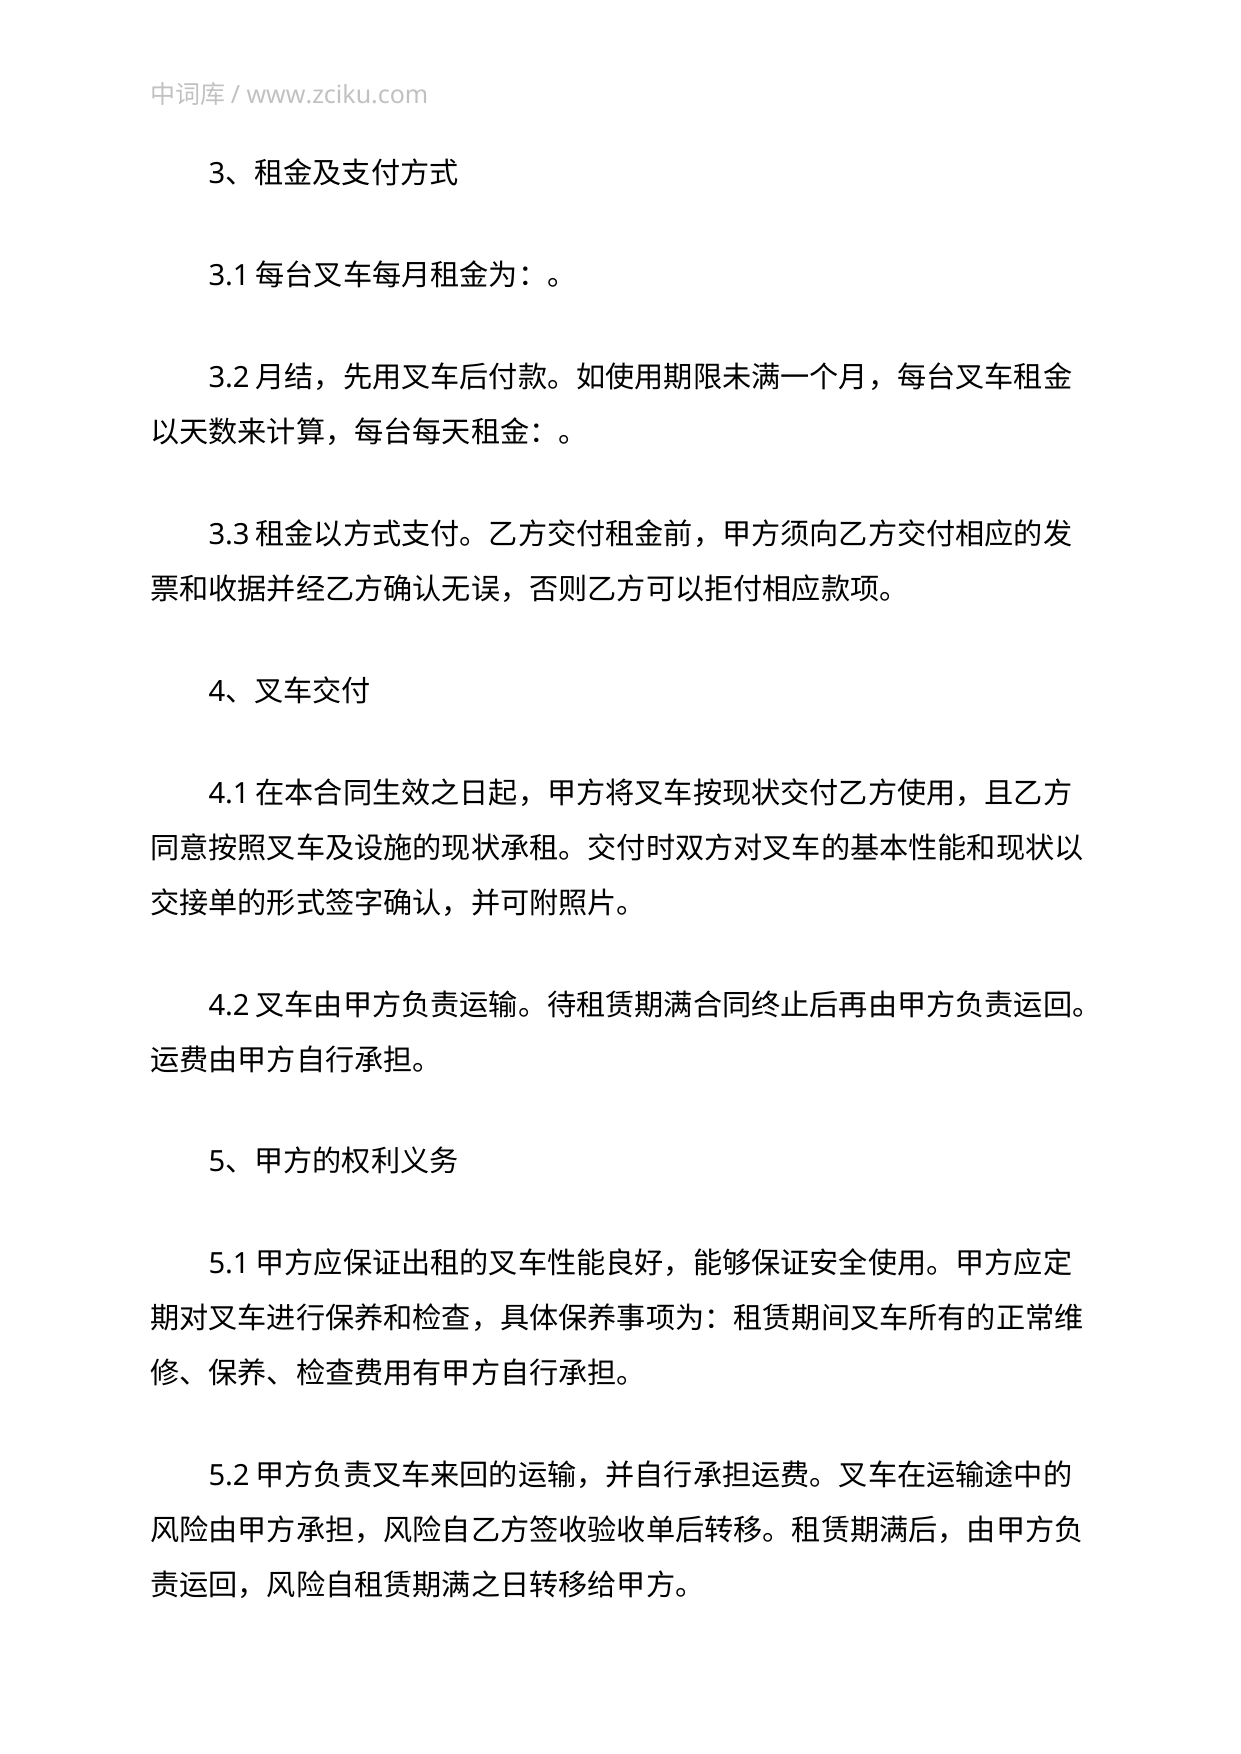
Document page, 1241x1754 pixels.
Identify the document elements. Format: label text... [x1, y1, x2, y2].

text 5、甲方的权利义务 [150, 1138, 1090, 1180]
text 3.2月结，先用叉车后付款。如使用期限未满一个月，每台叉车租金以天数来计算，每台每天租金：。 [150, 354, 1090, 451]
text 4.2叉车由甲方负责运输。待租赁期满合同终止后再由甲方负责运回。运费由甲方自行承担。 [150, 981, 1090, 1078]
text 4、叉车交付 [150, 667, 1090, 710]
text 5.2甲方负责叉车来回的运输，并自行承担运费。叉车在运输途中的风险由甲方承担，风险自乙方签收验收单后转移。租赁期满后，由甲方负责运回，风险自租赁期满之日转移给甲方。 [150, 1452, 1090, 1604]
text 3、租金及支付方式 [150, 150, 1090, 192]
text 4.1在本合同生效之日起，甲方将叉车按现状交付乙方使用，且乙方同意按照叉车及设施的现状承租。交付时双方对叉车的基本性能和现状以交接单的形式签字确认，并可附照片。 [150, 769, 1090, 922]
text 3.1每台叉车每月租金为：。 [150, 252, 1090, 294]
text 5.1甲方应保证出租的叉车性能良好，能够保证安全使用。甲方应定期对叉车进行保养和检查，具体保养事项为：租赁期间叉车所有的正常维修、保养、检查费用有甲方自行承担。 [150, 1240, 1090, 1392]
text 3.3租金以方式支付。乙方交付租金前，甲方须向乙方交付相应的发票和收据并经乙方确认无误，否则乙方可以拒付相应款项。 [150, 511, 1090, 608]
